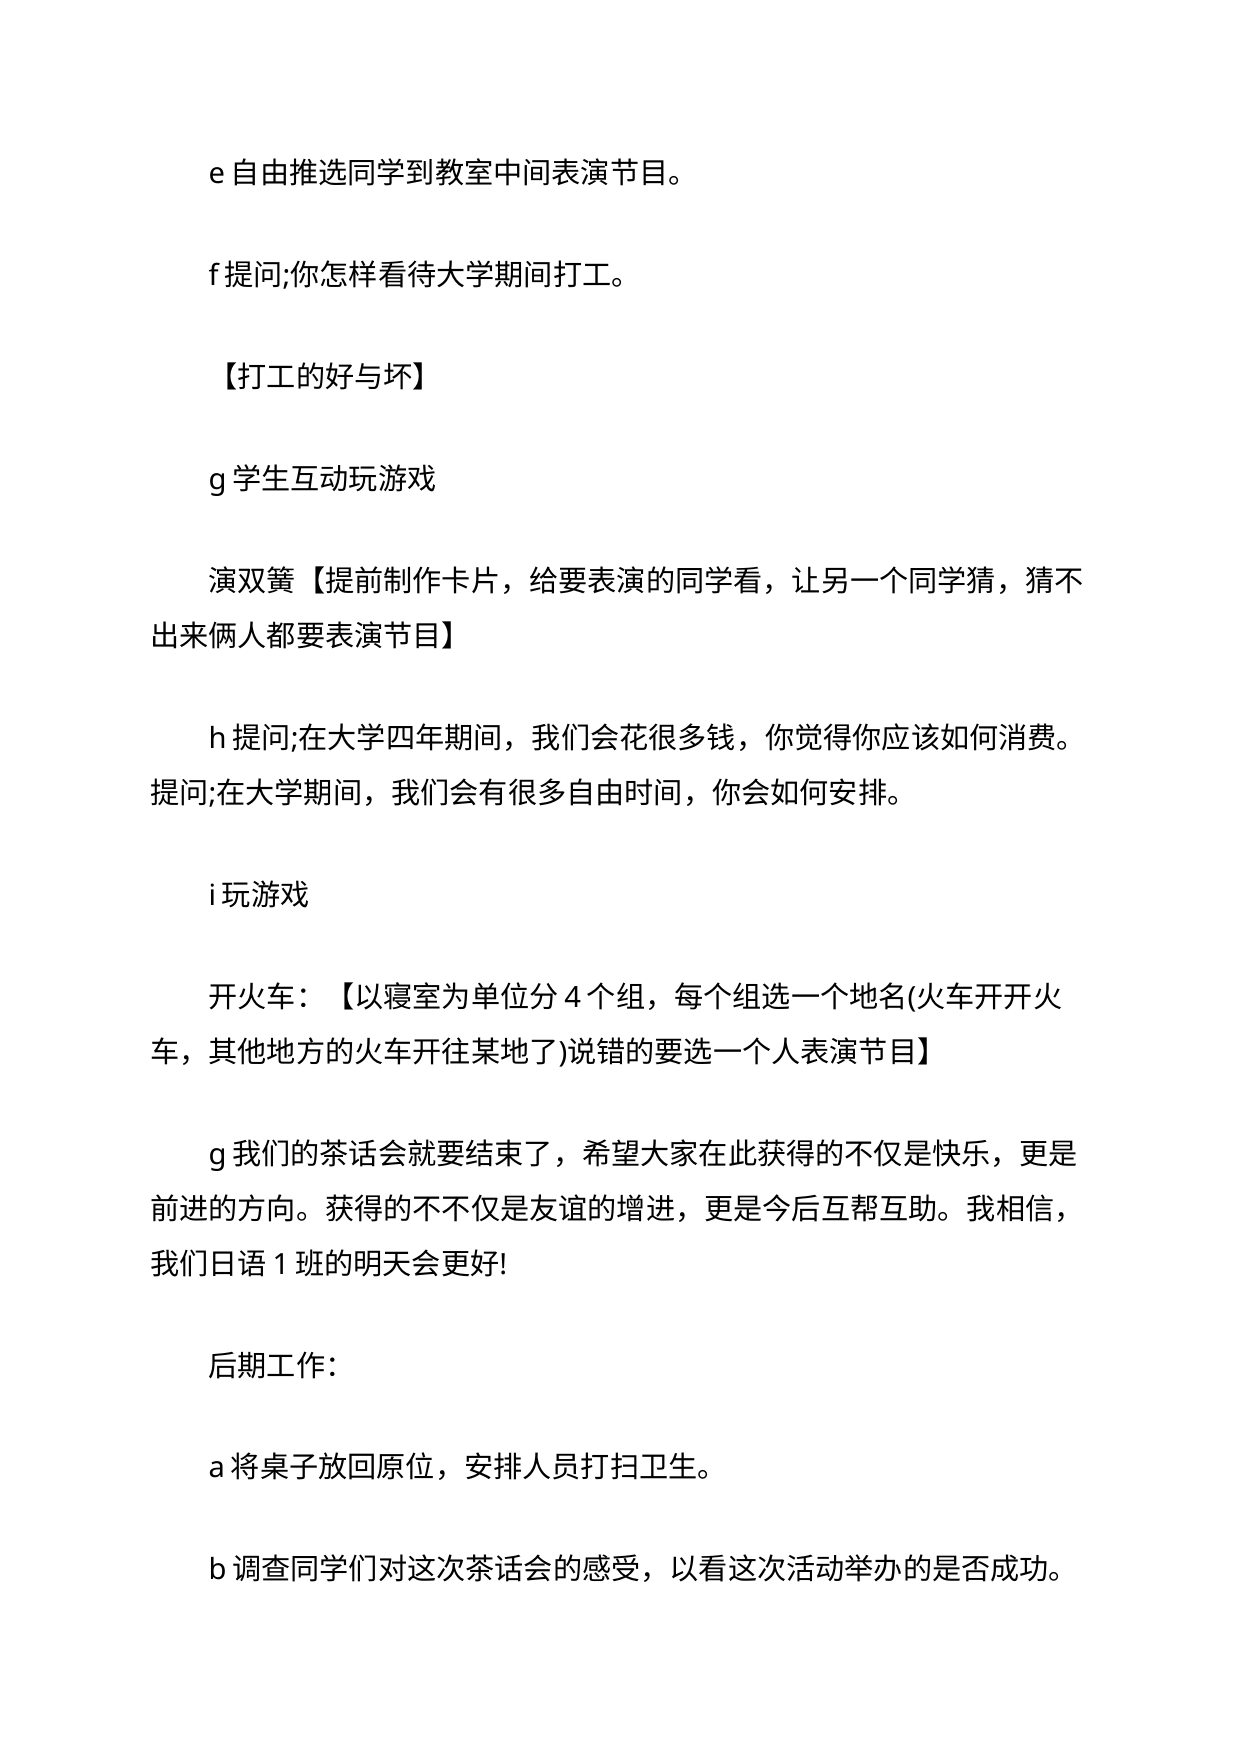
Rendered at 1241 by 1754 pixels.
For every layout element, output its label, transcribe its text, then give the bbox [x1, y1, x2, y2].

text f提问;你怎样看待大学期间打工。 [150, 252, 1090, 294]
text g学生互动玩游戏 [150, 456, 1090, 498]
text i玩游戏 [150, 871, 1090, 914]
text g我们的茶话会就要结束了，希望大家在此获得的不仅是快乐，更是前进的方向。获得的不不仅是友谊的增进，更是今后互帮互助。我相信，我们日语1班的明天会更好! [150, 1130, 1090, 1283]
text 后期工作： [150, 1342, 1090, 1384]
text 开火车：【以寝室为单位分4个组，每个组选一个地名(火车开开火车，其他地方的火车开往某地了)说错的要选一个人表演节目】 [150, 973, 1090, 1071]
text a将桌子放回原位，安排人员打扫卫生。 [150, 1444, 1090, 1486]
text e自由推选同学到教室中间表演节目。 [150, 150, 1090, 192]
text 演双簧【提前制作卡片，给要表演的同学看，让另一个同学猜，猜不出来俩人都要表演节目】 [150, 558, 1090, 655]
text h提问;在大学四年期间，我们会花很多钱，你觉得你应该如何消费。提问;在大学期间，我们会有很多自由时间，你会如何安排。 [150, 714, 1090, 812]
text 【打工的好与坏】 [150, 354, 1090, 396]
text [150, 1546, 1090, 1588]
